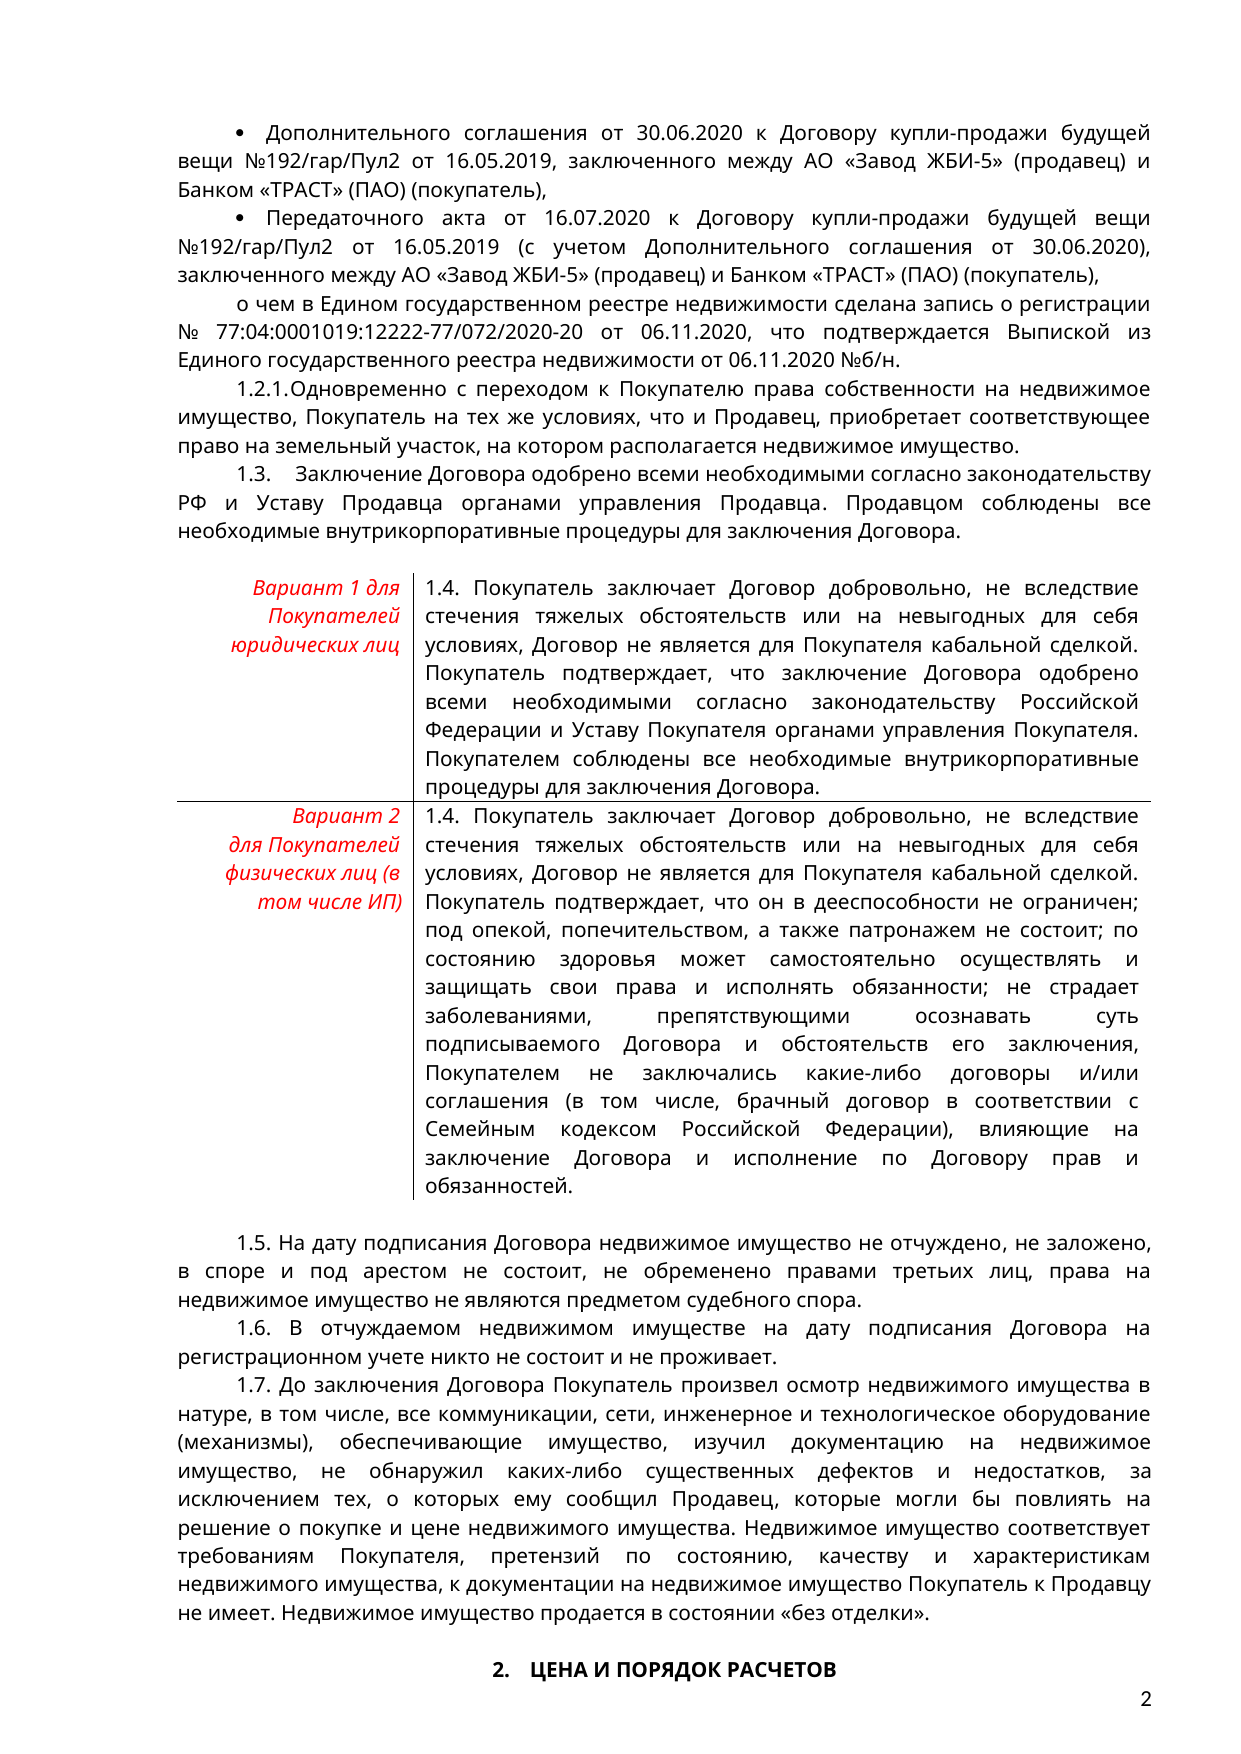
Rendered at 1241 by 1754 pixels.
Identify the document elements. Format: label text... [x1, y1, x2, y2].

text 1.5. На дату подписания Договора недвижимое имущество не отчуждено, не заложено, в споре и под арестом не состоит, не обременено правами третьих лиц, права на недвижимое имущество не являются предметом судебного спора. [177, 1228, 1152, 1313]
list Заключение Договора одобрено всеми необходимыми согласно законодательству РФ и Уставу Продавца органами управления Продавца. Продавцом соблюдены все необходимые внутрикорпоративные процедуры для заключения Договора. [177, 459, 1152, 545]
text о чем в Едином государственном реестре недвижимости сделана запись о регистрации № 77:04:0001019:12222-77/072/2020-20 от 06.11.2020, что подтверждается Выпиской из Единого государственного реестра недвижимости от 06.11.2020 №б/н. [177, 289, 1152, 374]
list Дополнительного соглашения от 30.06.2020 к Договору купли-продажи будущей вещи №192/гар/Пул2 от 16.05.2019, заключенного между АО «Завод ЖБИ-5» (продавец) и Банком «ТРАСТ» (ПАО) (покупатель), [177, 118, 1152, 203]
table_cell Вариант 2 для Покупателей физических лиц (в том числе ИП) [177, 802, 413, 1200]
table_cell 1.4. Покупатель заключает Договор добровольно, не вследствие стечения тяжелых обстоятельств или на невыгодных для себя условиях, Договор не является для Покупателя кабальной сделкой. Покупатель подтверждает, что он в дееспособности не ограничен; под опекой, попечительством, а также патронажем не состоит; по состоянию здоровья может самостоятельно осуществлять и защищать свои права и исполнять обязанности; не страдает заболеваниями, препятствующими осознавать суть подписываемого Договора и обстоятельств его заключения, Покупателем не заключались какие-либо договоры и/или соглашения (в том числе, брачный договор в соответствии с Семейным кодексом Российской Федерации), влияющие на заключение Договора и исполнение по Договору прав и обязанностей. [414, 802, 1151, 1200]
list Одновременно с переходом к Покупателю права собственности на недвижимое имущество, Покупатель на тех же условиях, что и Продавец, приобретает соответствующее право на земельный участок, на котором располагается недвижимое имущество. [177, 374, 1152, 459]
list ЦЕНА И ПОРЯДОК РАСЧЕТОВ [177, 1655, 1152, 1683]
text 1.7. До заключения Договора Покупатель произвел осмотр недвижимого имущества в натуре, в том числе, все коммуникации, сети, инженерное и технологическое оборудование (механизмы), обеспечивающие имущество, изучил документацию на недвижимое имущество, не обнаружил каких-либо существенных дефектов и недостатков, за исключением тех, о которых ему сообщил Продавец, которые могли бы повлиять на решение о покупке и цене недвижимого имущества. Недвижимое имущество соответствует требованиям Покупателя, претензий по состоянию, качеству и характеристикам недвижимого имущества, к документации на недвижимое имущество Покупатель к Продавцу не имеет. Недвижимое имущество продается в состоянии «без отделки». [177, 1370, 1152, 1626]
text 1.6. В отчуждаемом недвижимом имуществе на дату подписания Договора на регистрационном учете никто не состоит и не проживает. [177, 1313, 1152, 1370]
table_header 1.4. Покупатель заключает Договор добровольно, не вследствие стечения тяжелых обстоятельств или на невыгодных для себя условиях, Договор не является для Покупателя кабальной сделкой. Покупатель подтверждает, что заключение Договора одобрено всеми необходимыми согласно законодательству Российской Федерации и Уставу Покупателя органами управления Покупателя. Покупателем соблюдены все необходимые внутрикорпоративные процедуры для заключения Договора. [414, 573, 1151, 801]
table_header Вариант 1 для Покупателей юридических лиц [177, 573, 413, 801]
list Передаточного акта от 16.07.2020 к Договору купли-продажи будущей вещи №192/гар/Пул2 от 16.05.2019 (с учетом Дополнительного соглашения от 30.06.2020), заключенного между АО «Завод ЖБИ-5» (продавец) и Банком «ТРАСТ» (ПАО) (покупатель), [177, 203, 1152, 289]
